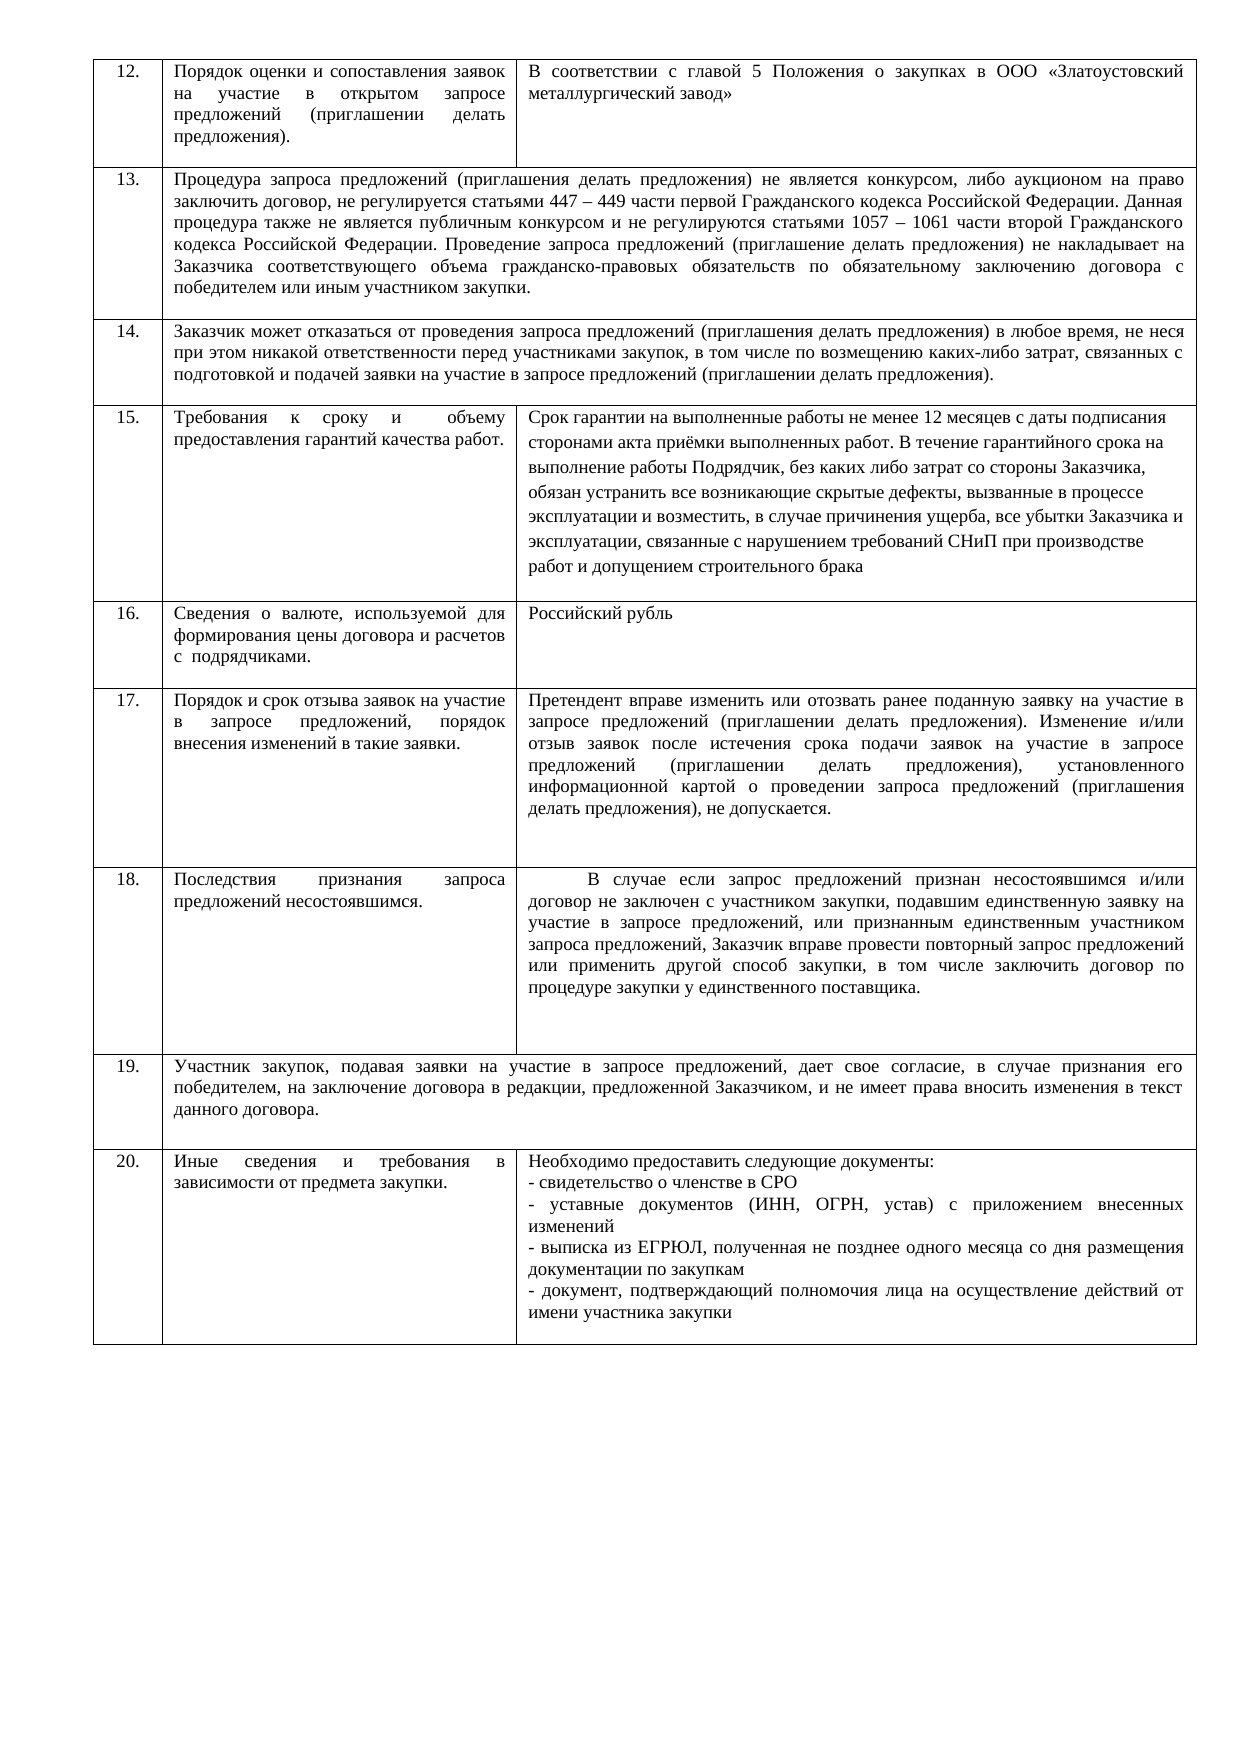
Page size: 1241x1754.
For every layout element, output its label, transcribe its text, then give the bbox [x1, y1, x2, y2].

table_cell 19. [94, 1055, 162, 1149]
table_cell Сведения о валюте, используемой для формирования цены договора и расчетов с подрядчиками. [163, 602, 516, 688]
table_cell 16. [94, 602, 162, 688]
table_cell Процедура запроса предложений (приглашения делать предложения) не является конкурсом, либо аукционом на право заключить договор, не регулируется статьями 447 – 449 части первой Гражданского кодекса Российской Федерации. Данная процедура также не является публичным конкурсом и не регулируются статьями 1057 – 1061 части второй Гражданского кодекса Российской Федерации. Проведение запроса предложений (приглашение делать предложения) не накладывает на Заказчика соответствующего объема гражданско-правовых обязательств по обязательному заключению договора с победителем или иным участником закупки. [163, 168, 1196, 318]
table_cell Участник закупок, подавая заявки на участие в запросе предложений, дает свое согласие, в случае признания его победителем, на заключение договора в редакции, предложенной Заказчиком, и не имеет права вносить изменения в текст данного договора. [163, 1055, 1196, 1149]
table_cell Последствия признания запроса предложений несостоявшимся. [163, 868, 516, 1054]
table_cell Иные сведения и требования в зависимости от предмета закупки. [163, 1150, 516, 1344]
table_cell 13. [94, 168, 162, 318]
table_cell 18. [94, 868, 162, 1054]
table_cell Необходимо предоставить следующие документы: - свидетельство о членстве в СРО - уставные документов (ИНН, ОГРН, устав) с приложением внесенных изменений - выписка из ЕГРЮЛ, полученная не позднее одного месяца со дня размещения документации по закупкам - документ, подтверждающий полномочия лица на осуществление действий от имени участника закупки [517, 1150, 1196, 1344]
table_cell 14. [94, 320, 162, 405]
table_cell 12. [94, 60, 162, 167]
table_cell 17. [94, 689, 162, 867]
table_cell Требования к сроку и объему предоставления гарантий качества работ. [163, 406, 516, 601]
table_cell Заказчик может отказаться от проведения запроса предложений (приглашения делать предложения) в любое время, не неся при этом никакой ответственности перед участниками закупок, в том числе по возмещению каких-либо затрат, связанных с подготовкой и подачей заявки на участие в запросе предложений (приглашении делать предложения). [163, 320, 1196, 405]
table_cell В случае если запрос предложений признан несостоявшимся и/или договор не заключен с участником закупки, подавшим единственную заявку на участие в запросе предложений, или признанным единственным участником запроса предложений, Заказчик вправе провести повторный запрос предложений или применить другой способ закупки, в том числе заключить договор по процедуре закупки у единственного поставщика. [517, 868, 1196, 1054]
table_cell Российский рубль [517, 602, 1196, 688]
table_cell Претендент вправе изменить или отозвать ранее поданную заявку на участие в запросе предложений (приглашении делать предложения). Изменение и/или отзыв заявок после истечения срока подачи заявок на участие в запросе предложений (приглашении делать предложения), установленного информационной картой о проведении запроса предложений (приглашения делать предложения), не допускается. [517, 689, 1196, 867]
table_cell Порядок оценки и сопоставления заявок на участие в открытом запросе предложений (приглашении делать предложения). [163, 60, 516, 167]
table_cell Срок гарантии на выполненные работы не менее 12 месяцев с даты подписания сторонами акта приёмки выполненных работ. В течение гарантийного срока на выполнение работы Подрядчик, без каких либо затрат со стороны Заказчика, обязан устранить все возникающие скрытые дефекты, вызванные в процессе эксплуатации и возместить, в случае причинения ущерба, все убытки Заказчика и эксплуатации, связанные с нарушением требований СНиП при производстве работ и допущением строительного брака [517, 406, 1196, 601]
table_cell В соответствии с главой 5 Положения о закупках в ООО «Златоустовский металлургический завод» [517, 60, 1196, 167]
table_cell Порядок и срок отзыва заявок на участие в запросе предложений, порядок внесения изменений в такие заявки. [163, 689, 516, 867]
table_cell 15. [94, 406, 162, 601]
table_cell 20. [94, 1150, 162, 1344]
